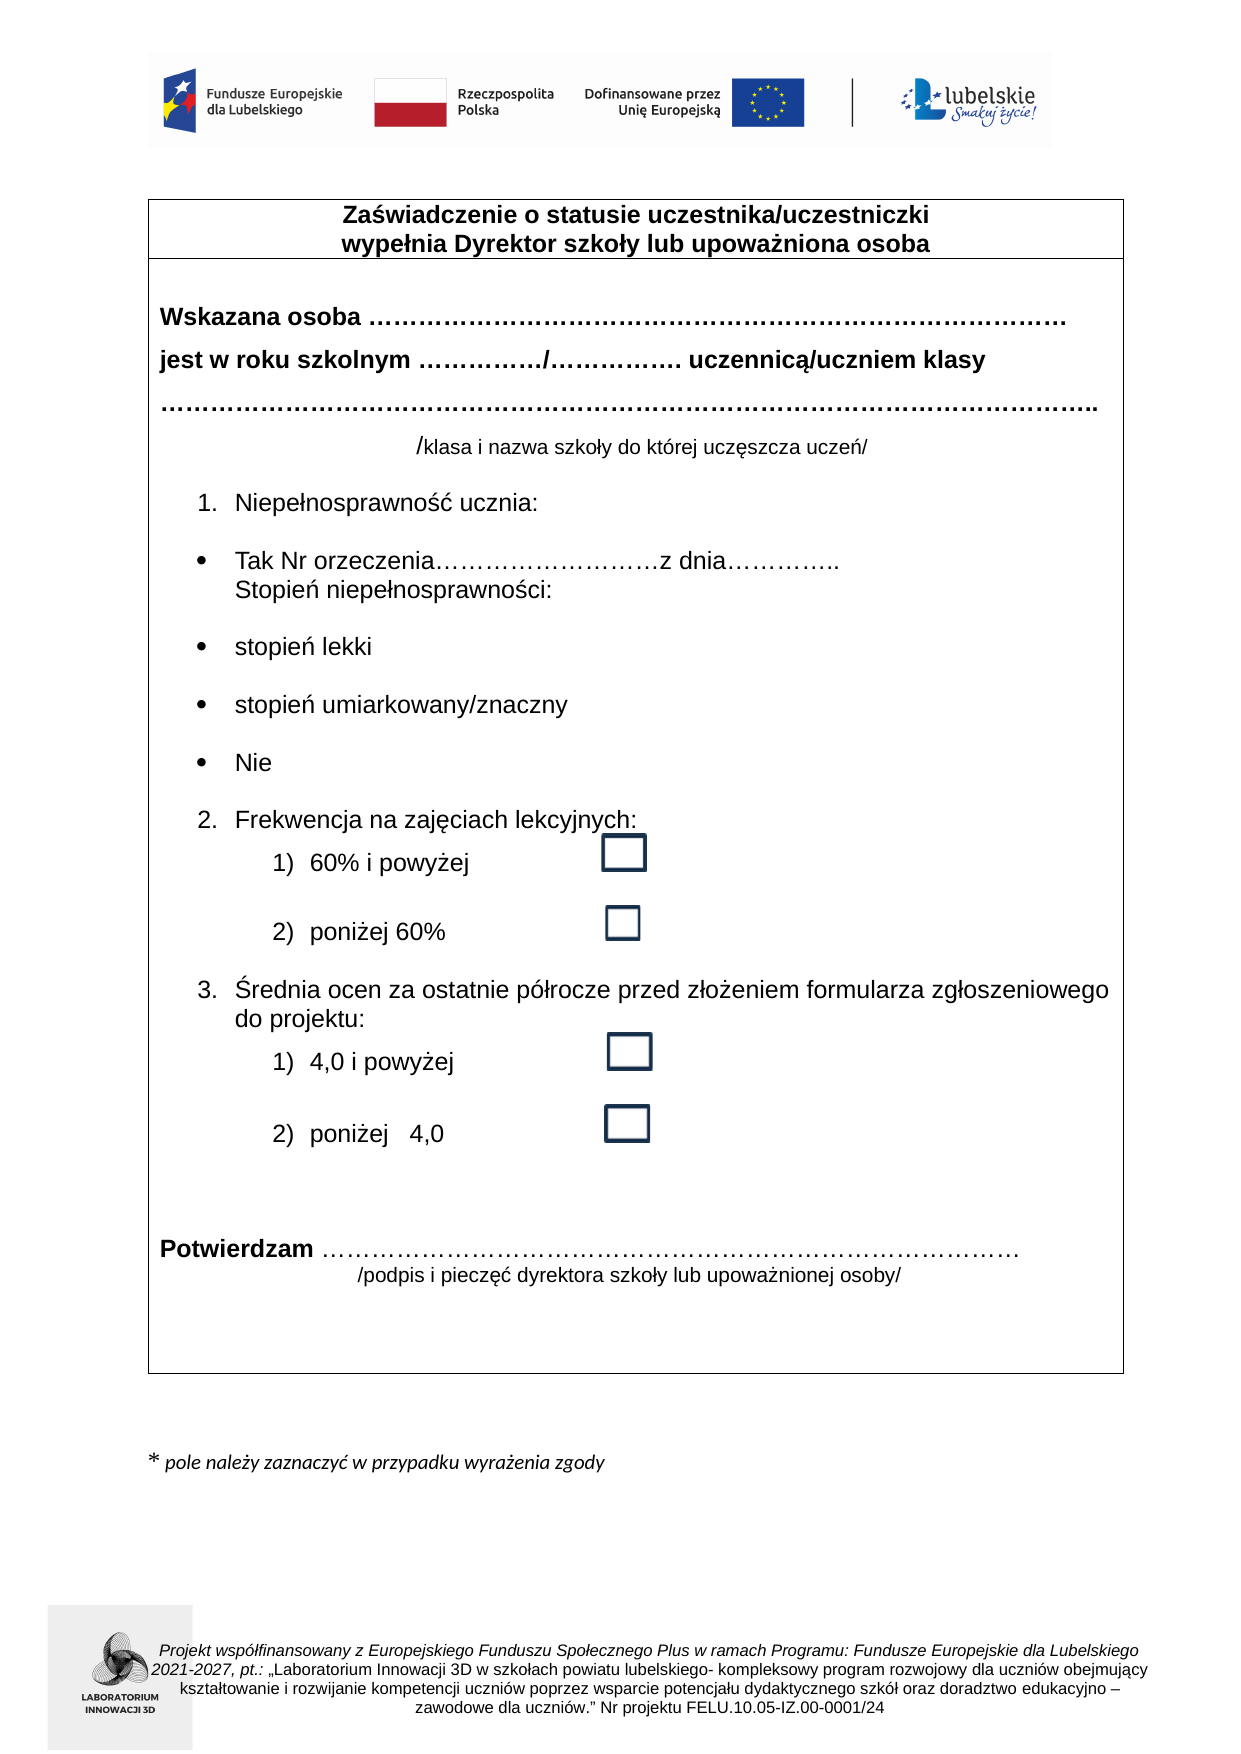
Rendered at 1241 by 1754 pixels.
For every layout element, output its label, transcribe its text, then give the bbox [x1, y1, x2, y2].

picture [147, 52, 1053, 149]
picture [605, 905, 641, 941]
text * pole należy zaznaczyć w przypadku wyrażenia zgody [148, 1446, 1152, 1474]
picture [601, 833, 647, 872]
table_header Zaświadczenie o statusie uczestnika/uczestniczki wypełnia Dyrektor szkoły lub upoważniona osoba [149, 200, 1123, 257]
picture [47, 1605, 193, 1750]
picture [604, 1104, 650, 1143]
table_cell Wskazana osoba ………………………………………………………………………… jest w roku szkolnym ……………/……………. uczennicą/uczniem klasy ………………………………………………………………………………………………….. /klasa i nazwa szkoły do której uczęszcza uczeń/ Niepełnosprawność ucznia: Tak Nr orzeczenia………………………z dnia………….. Stopień niepełnosprawności: stopień lekki stopień umiarkowany/znaczny Nie Frekwencja na zajęciach lekcyjnych: 60% i powyżej poniżej 60% Średnia ocen za ostatnie półrocze przed złożeniem formularza zgłoszeniowego do projektu: 4,0 i powyżej poniżej 4,0 Potwierdzam ………………………………………………………………………… /podpis i pieczęć dyrektora szkoły lub upoważnionej osoby/ [149, 259, 1123, 1373]
picture [606, 1032, 653, 1071]
